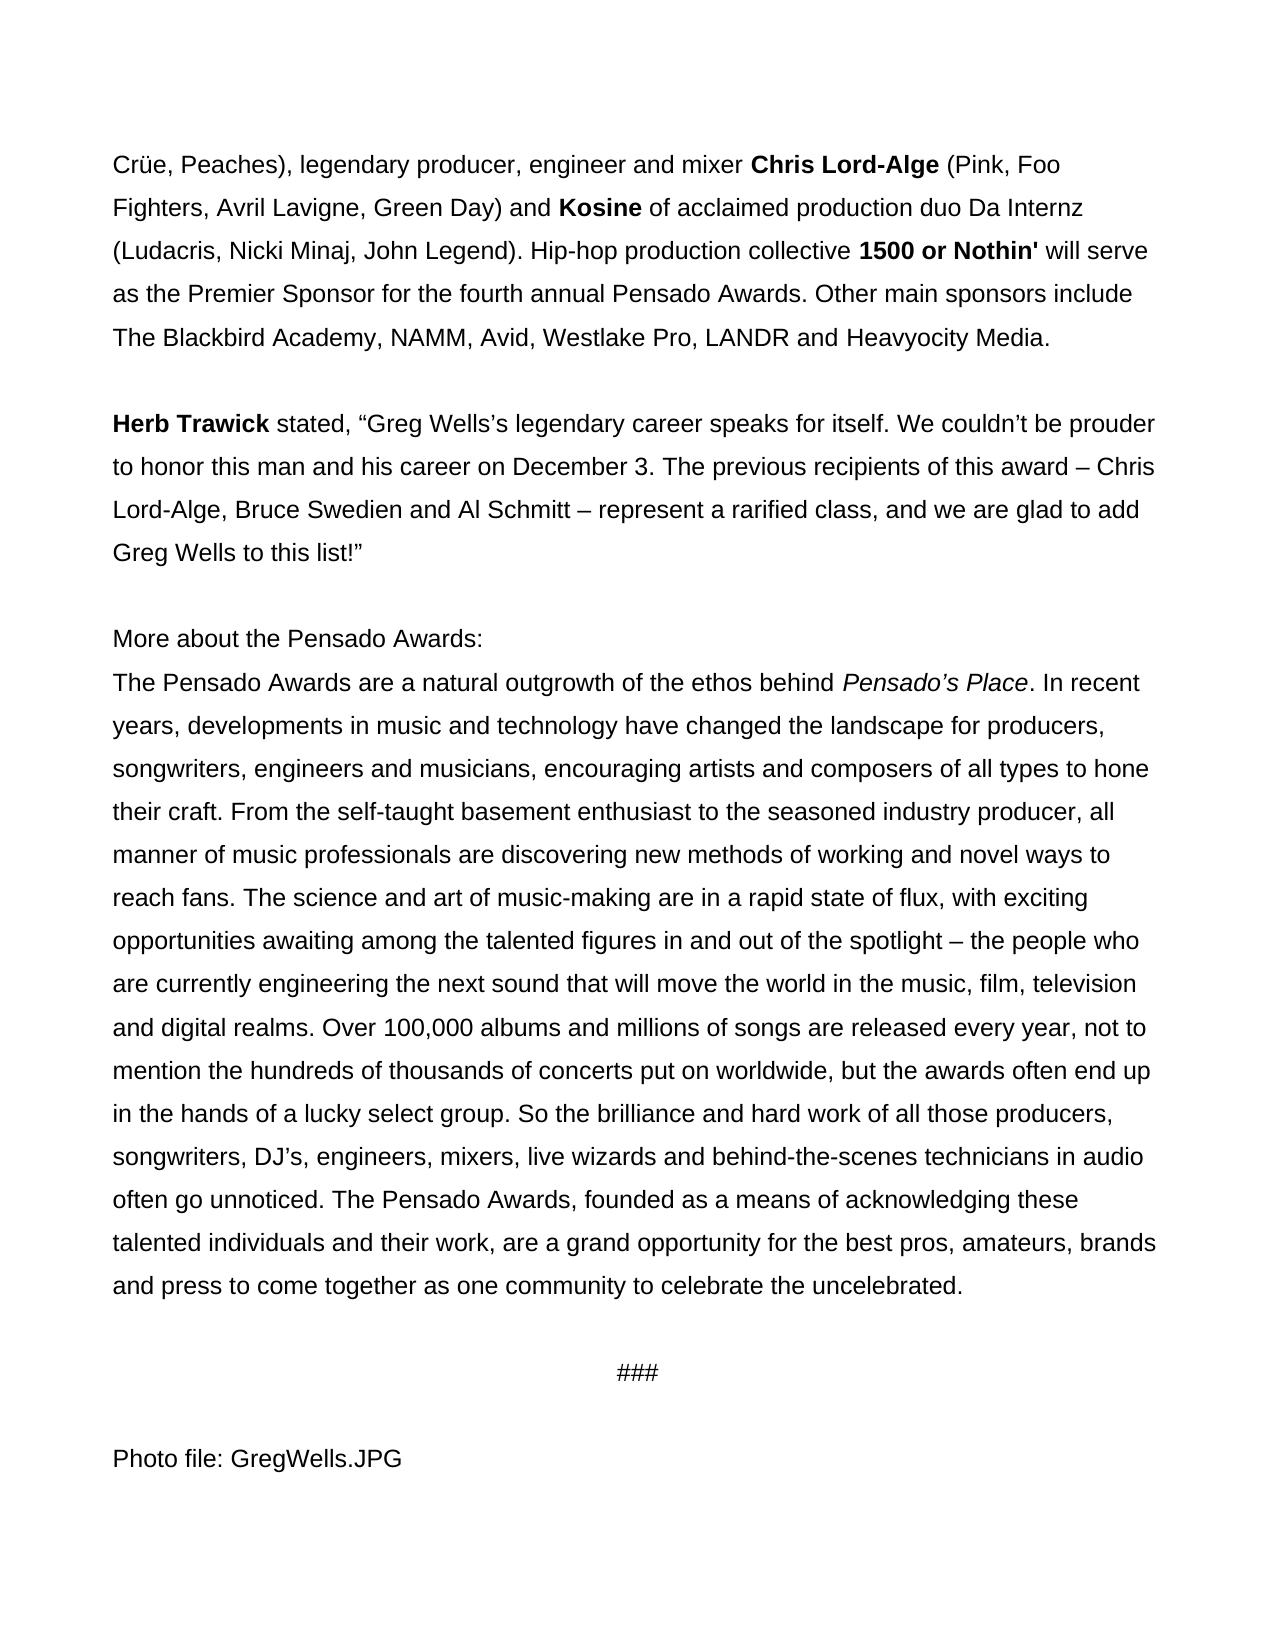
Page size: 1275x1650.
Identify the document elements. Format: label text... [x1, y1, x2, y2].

text The Pensado Awards are a natural outgrowth of the ethos behind Pensado’s Place. In recent years, developments in music and technology have changed the landscape for producers, songwriters, engineers and musicians, encouraging artists and composers of all types to hone their craft. From the self-taught basement enthusiast to the seasoned industry producer, all manner of music professionals are discovering new methods of working and novel ways to reach fans. The science and art of music-making are in a rapid state of flux, with exciting opportunities awaiting among the talented figures in and out of the spotlight – the people who are currently engineering the next sound that will move the world in the music, film, television and digital realms. Over 100,000 albums and millions of songs are released every year, not to mention the hundreds of thousands of concerts put on worldwide, but the awards often end up in the hands of a lucky select group. So the brilliance and hard work of all those producers, songwriters, DJ’s, engineers, mixers, live wizards and behind-the-scenes technicians in audio often go unnoticed. The Pensado Awards, founded as a means of acknowledging these talented individuals and their work, are a grand opportunity for the best pros, amateurs, brands and press to come together as one community to celebrate the uncelebrated. [112, 667, 1162, 1300]
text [112, 150, 1162, 351]
text More about the Pensado Awards: [112, 624, 1162, 653]
text Herb Trawick stated, “Greg Wells’s legendary career speaks for itself. We couldn’t be prouder to honor this man and his career on December 3. The previous recipients of this award – Chris Lord-Alge, Bruce Swedien and Al Schmitt – represent a rarified class, and we are glad to add Greg Wells to this list!” [112, 409, 1162, 567]
text ### [112, 1357, 1162, 1386]
text Photo file: GregWells.JPG [112, 1444, 1162, 1472]
